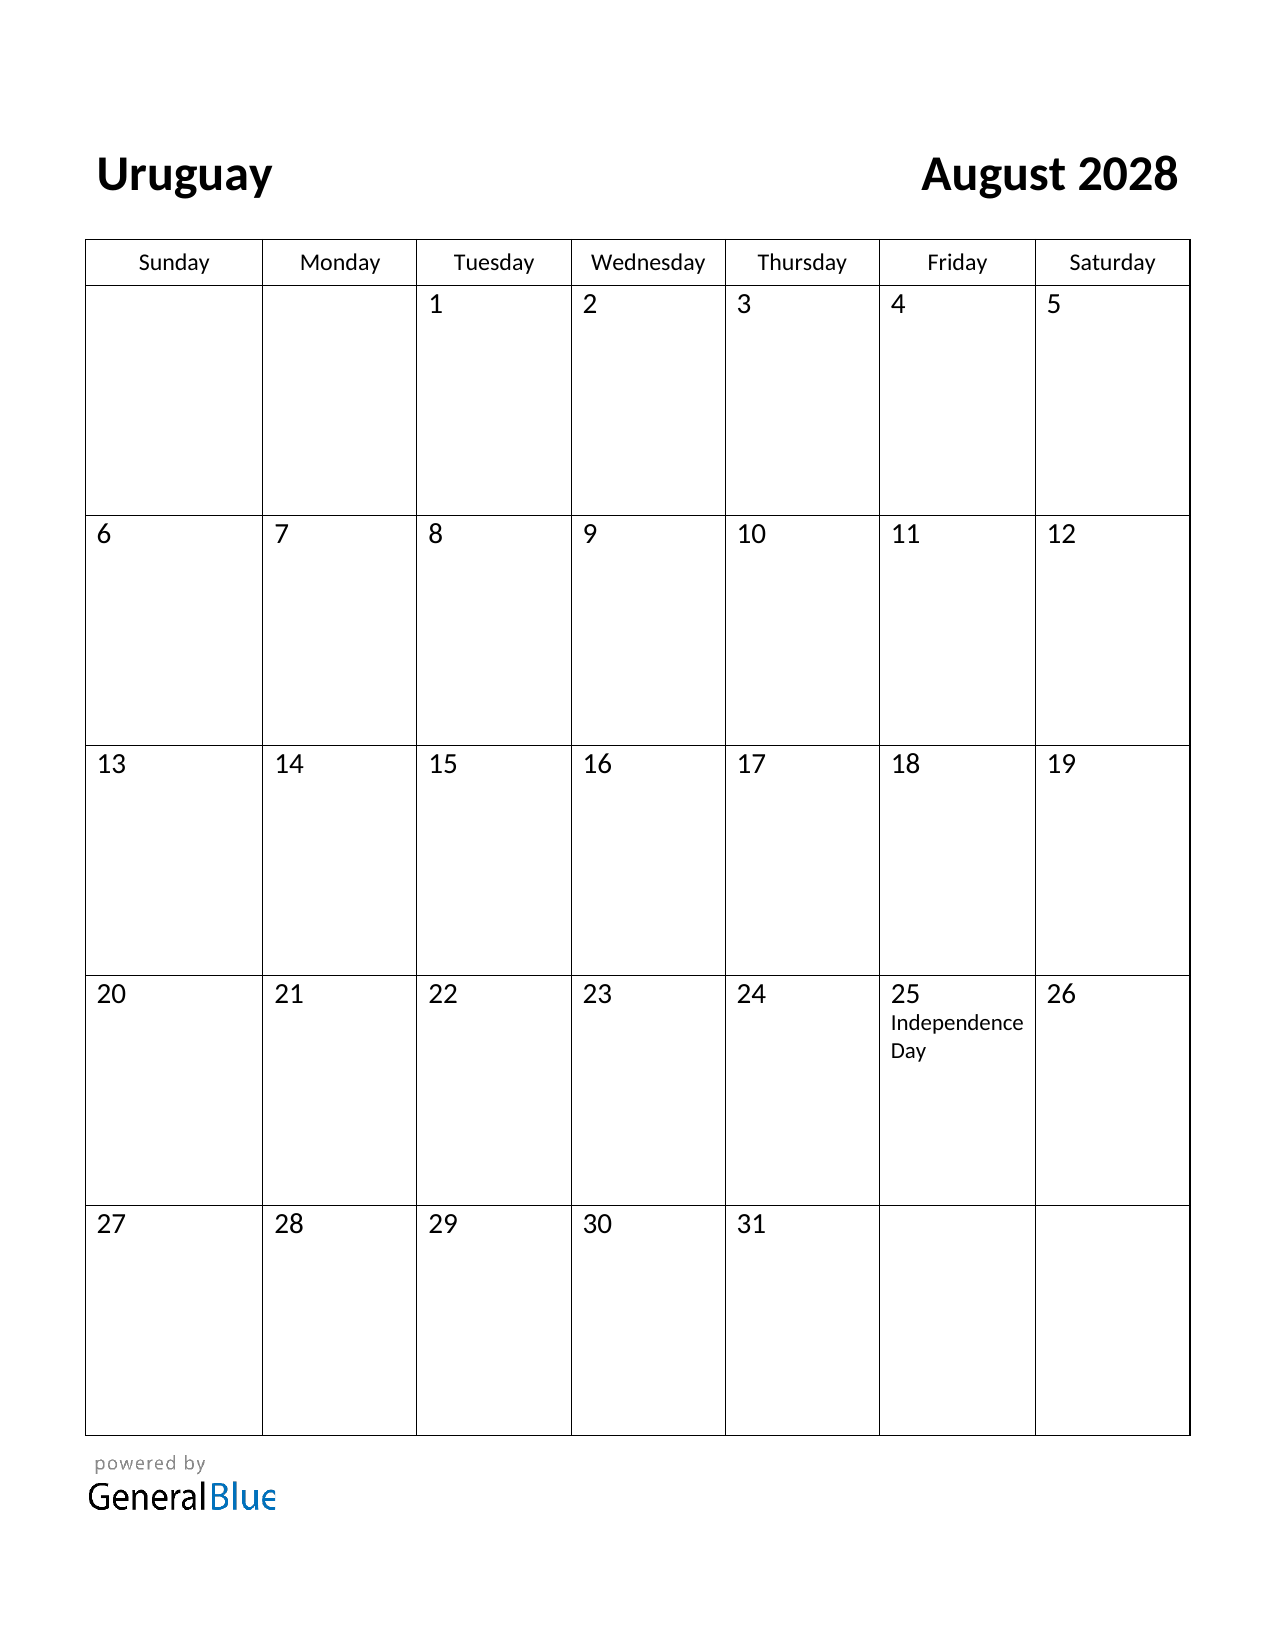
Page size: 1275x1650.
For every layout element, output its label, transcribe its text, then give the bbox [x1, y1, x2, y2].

table_cell 25 [880, 976, 1035, 1008]
table_cell 6 [86, 516, 262, 548]
table_cell [880, 548, 1035, 744]
table_cell 30 [572, 1206, 725, 1238]
table_cell [726, 1008, 879, 1204]
table_cell 27 [86, 1206, 262, 1238]
table_cell [86, 548, 262, 744]
table_cell [1036, 548, 1189, 744]
table_cell [880, 778, 1035, 974]
table_cell 18 [880, 746, 1035, 778]
table_cell 24 [726, 976, 879, 1008]
table_cell Monday [263, 240, 416, 284]
table_cell 3 [726, 286, 879, 318]
table_cell [880, 318, 1035, 514]
table_cell [86, 286, 262, 318]
table_cell 14 [263, 746, 416, 778]
table_cell [880, 1206, 1035, 1238]
table_cell [86, 318, 262, 514]
table_cell [417, 1238, 571, 1434]
table_cell [263, 286, 416, 318]
table_cell [417, 1008, 571, 1204]
table_cell [1036, 778, 1189, 974]
table_cell Tuesday [417, 240, 571, 284]
table_cell 5 [1036, 286, 1189, 318]
table_cell [86, 1008, 262, 1204]
table_cell [417, 778, 571, 974]
table_cell 19 [1036, 746, 1189, 778]
table_cell 8 [417, 516, 571, 548]
table_cell [86, 778, 262, 974]
table_cell Saturday [1036, 240, 1189, 284]
table_cell Friday [880, 240, 1035, 284]
table_cell 15 [417, 746, 571, 778]
table_cell [726, 1238, 879, 1434]
table_cell 17 [726, 746, 879, 778]
table_cell [1036, 318, 1189, 514]
table_cell 12 [1036, 516, 1189, 548]
table_cell [1036, 1008, 1189, 1204]
table_cell [572, 548, 725, 744]
picture [87, 1452, 275, 1515]
table_cell Sunday [86, 240, 262, 284]
table_cell 29 [417, 1206, 571, 1238]
table_cell [86, 1238, 262, 1434]
table_cell 16 [572, 746, 725, 778]
table_cell [263, 318, 416, 514]
table_cell 21 [263, 976, 416, 1008]
table_cell [880, 1238, 1035, 1434]
table_cell [726, 778, 879, 974]
table_cell [1036, 1206, 1189, 1238]
table_cell 2 [572, 286, 725, 318]
table_cell [572, 1008, 725, 1204]
table_cell 13 [86, 746, 262, 778]
table_cell [263, 1008, 416, 1204]
table_cell 23 [572, 976, 725, 1008]
table_cell 31 [726, 1206, 879, 1238]
table_cell [417, 548, 571, 744]
table_cell Independence Day [880, 1008, 1035, 1204]
table_cell 28 [263, 1206, 416, 1238]
table_cell [263, 1238, 416, 1434]
table_cell 11 [880, 516, 1035, 548]
table_cell [572, 1238, 725, 1434]
table_cell [572, 778, 725, 974]
table_cell [263, 778, 416, 974]
table_header August 2028 [571, 105, 1190, 239]
table_cell [85, 1436, 1190, 1534]
table_cell 22 [417, 976, 571, 1008]
table_cell [417, 318, 571, 514]
table_cell [726, 548, 879, 744]
table_cell Thursday [726, 240, 879, 284]
table_cell 9 [572, 516, 725, 548]
table_cell [1036, 1238, 1189, 1434]
table_cell Wednesday [572, 240, 725, 284]
table_cell 7 [263, 516, 416, 548]
table_cell [726, 318, 879, 514]
table_cell 10 [726, 516, 879, 548]
table_header Uruguay [85, 105, 571, 239]
table_cell 20 [86, 976, 262, 1008]
table_cell [263, 548, 416, 744]
table_cell [572, 318, 725, 514]
table_cell 26 [1036, 976, 1189, 1008]
table_cell 4 [880, 286, 1035, 318]
table_cell 1 [417, 286, 571, 318]
